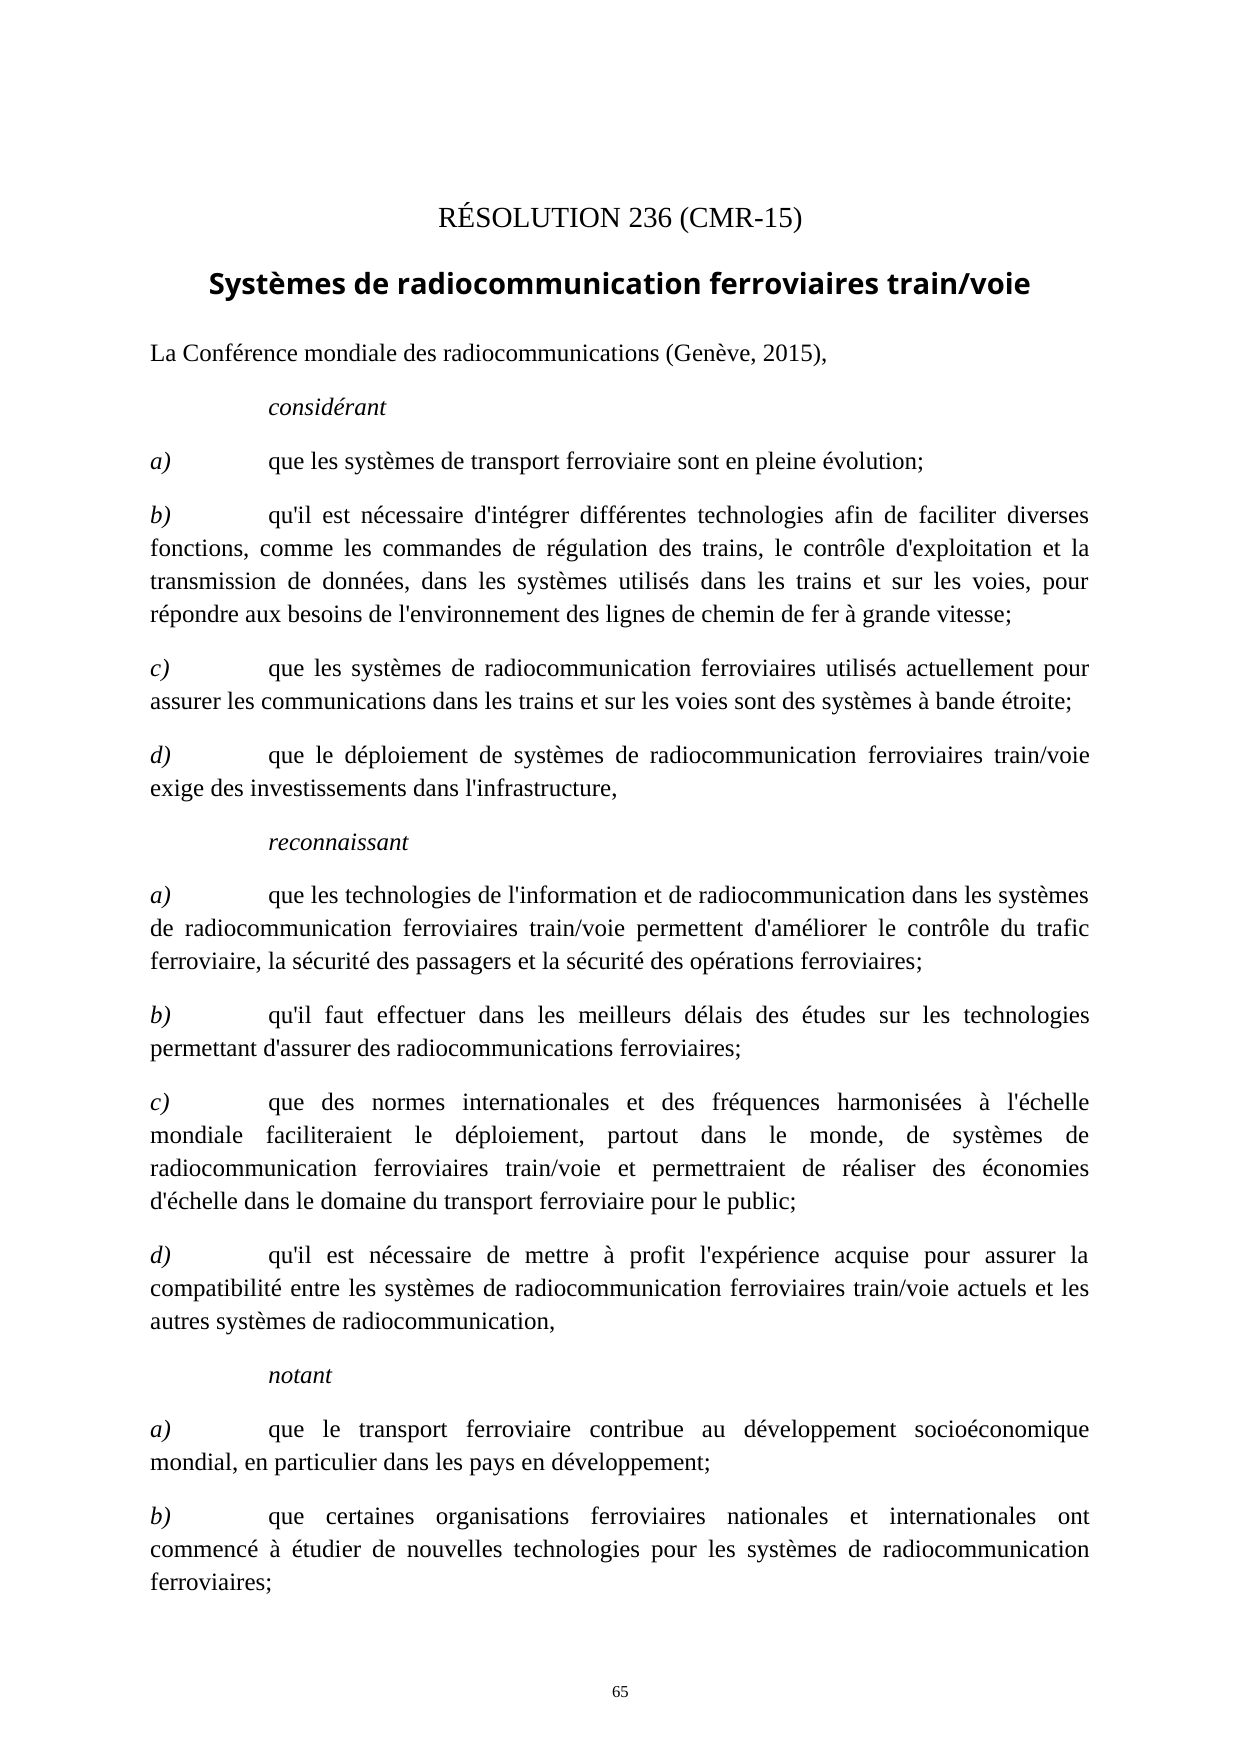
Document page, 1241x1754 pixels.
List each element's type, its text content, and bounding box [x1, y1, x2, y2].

text a) que les technologies de l'information et de radiocommunication dans les systèmes de radiocommunication ferroviaires train/voie permettent d'améliorer le contrôle du trafic ferroviaire, la sécurité des passagers et la sécurité des opérations ferroviaires; [150, 880, 1090, 975]
text a) que les systèmes de transport ferroviaire sont en pleine évolution; [150, 446, 1090, 475]
text b) qu'il est nécessaire d'intégrer différentes technologies afin de faciliter diverses fonctions, comme les commandes de régulation des trains, le contrôle d'exploitation et la transmission de données, dans les systèmes utilisés dans les trains et sur les voies, pour répondre aux besoins de l'environnement des lignes de chemin de fer à grande vitesse; [150, 500, 1090, 628]
text considérant [268, 392, 1090, 421]
text d) que le déploiement de systèmes de radiocommunication ferroviaires train/voie exige des investissements dans l'infrastructure, [150, 740, 1090, 801]
title Systèmes de radiocommunication ferroviaires train/voie [150, 263, 1090, 303]
title La Conférence mondiale des radiocommunications (Genève, 2015), [150, 338, 1090, 367]
text c) que les systèmes de radiocommunication ferroviaires utilisés actuellement pour assurer les communications dans les trains et sur les voies sont des systèmes à bande étroite; [150, 653, 1090, 714]
text a) que le transport ferroviaire contribue au développement socioéconomique mondial, en particulier dans les pays en développement; [150, 1414, 1090, 1476]
text reconnaissant [268, 827, 1090, 855]
text b) qu'il faut effectuer dans les meilleurs délais des études sur les technologies permettant d'assurer des radiocommunications ferroviaires; [150, 1000, 1090, 1062]
text c) que des normes internationales et des fréquences harmonisées à l'échelle mondiale faciliteraient le déploiement, partout dans le monde, de systèmes de radiocommunication ferroviaires train/voie et permettraient de réaliser des économies d'échelle dans le domaine du transport ferroviaire pour le public; [150, 1087, 1090, 1215]
text RÉSOLUTION 236 (CMR-15) [150, 200, 1090, 233]
text b) que certaines organisations ferroviaires nationales et internationales ont commencé à étudier de nouvelles technologies pour les systèmes de radiocommunication ferroviaires; [150, 1501, 1090, 1596]
text notant [268, 1360, 1090, 1389]
text d) qu'il est nécessaire de mettre à profit l'expérience acquise pour assurer la compatibilité entre les systèmes de radiocommunication ferroviaires train/voie actuels et les autres systèmes de radiocommunication, [150, 1240, 1090, 1335]
